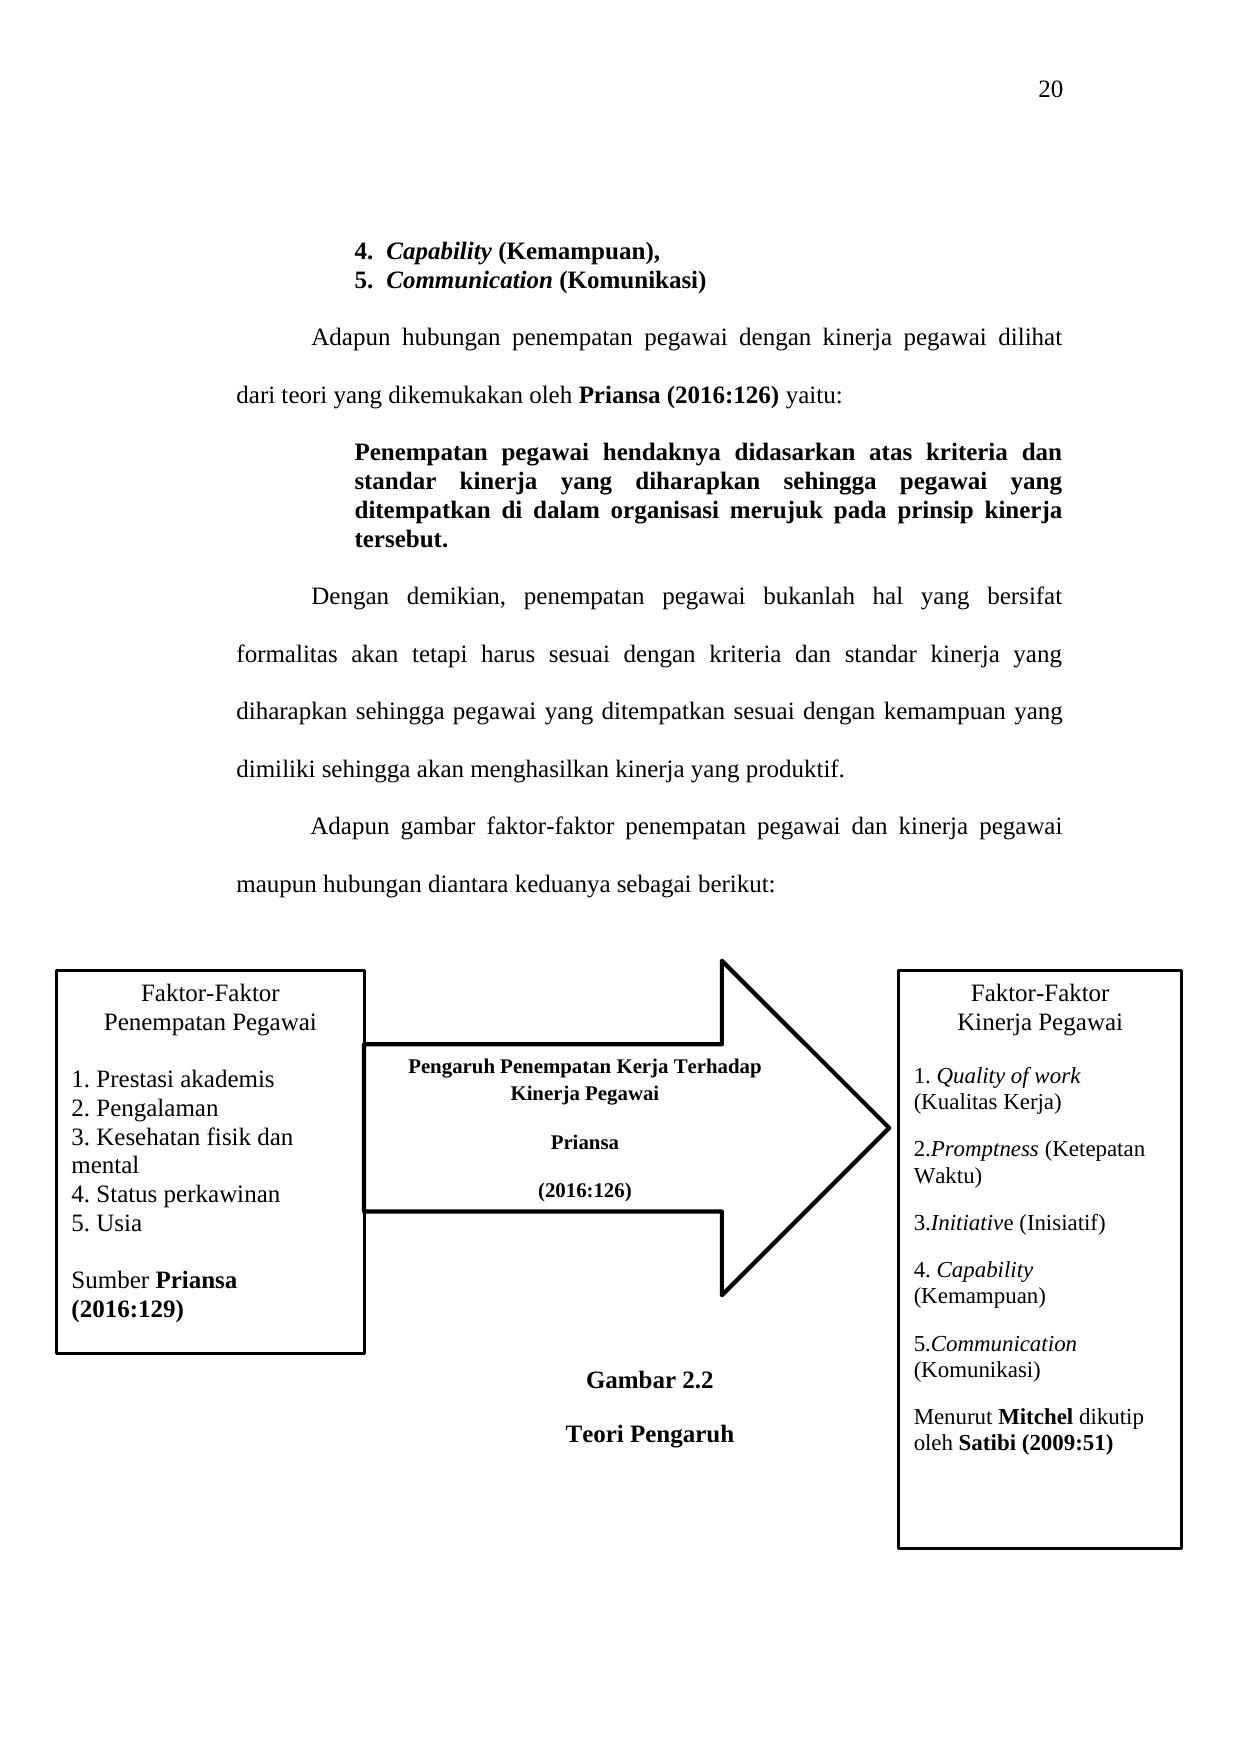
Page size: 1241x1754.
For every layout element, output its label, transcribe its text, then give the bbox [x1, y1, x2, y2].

list Adapun gambar faktor-faktor penempatan pegawai dan kinerja pegawai maupun hubungan diantara keduanya sebagai berikut: [236, 811, 1063, 897]
list Capability (Kemampuan), [354, 236, 1063, 265]
list Adapun hubungan penempatan pegawai dengan kinerja pegawai dilihat dari teori yang dikemukakan oleh Priansa (2016:126) yaitu: [236, 322, 1063, 409]
list Penempatan pegawai hendaknya didasarkan atas kriteria dan standar kinerja yang diharapkan sehingga pegawai yang ditempatkan di dalam organisasi merujuk pada prinsip kinerja tersebut. [354, 437, 1063, 552]
list Communication (Komunikasi) [354, 265, 1063, 294]
text Gambar 2.2 [236, 1365, 897, 1393]
list Dengan demikian, penempatan pegawai bukanlah hal yang bersifat formalitas akan tetapi harus sesuai dengan kriteria dan standar kinerja yang diharapkan sehingga pegawai yang ditempatkan sesuai dengan kemampuan yang dimiliki sehingga akan menghasilkan kinerja yang produktif. [236, 581, 1063, 782]
text Teori Pengaruh [236, 1419, 897, 1447]
